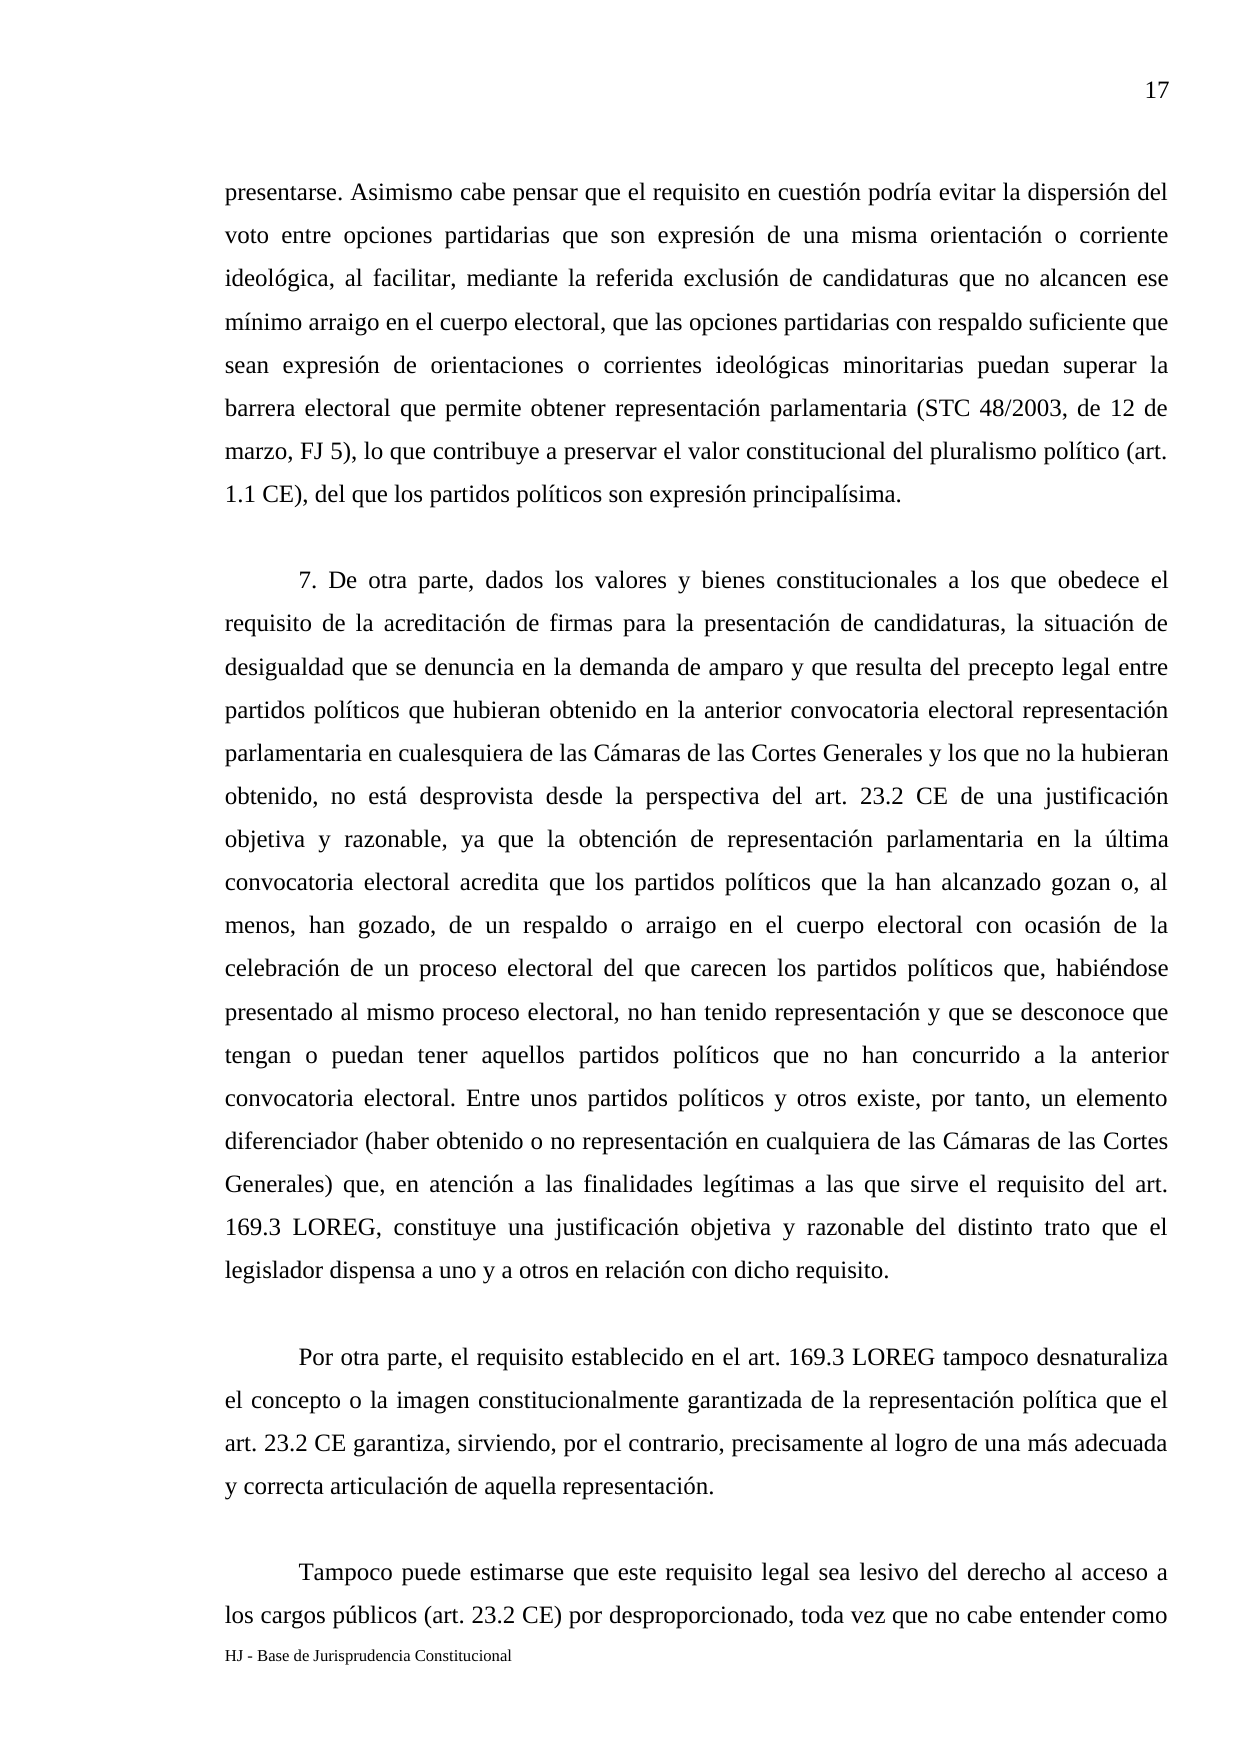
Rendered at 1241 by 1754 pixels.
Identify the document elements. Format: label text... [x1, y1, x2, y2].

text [224, 1557, 1169, 1629]
text 7. De otra parte, dados los valores y bienes constitucionales a los que obedece el requisito de la acreditación de firmas para la presentación de candidaturas, la situación de desigualdad que se denuncia en la demanda de amparo y que resulta del precepto legal entre partidos políticos que hubieran obtenido en la anterior convocatoria electoral representación parlamentaria en cualesquiera de las Cámaras de las Cortes Generales y los que no la hubieran obtenido, no está desprovista desde la perspectiva del art. 23.2 CE de una justificación objetiva y razonable, ya que la obtención de representación parlamentaria en la última convocatoria electoral acredita que los partidos políticos que la han alcanzado gozan o, al menos, han gozado, de un respaldo o arraigo en el cuerpo electoral con ocasión de la celebración de un proceso electoral del que carecen los partidos políticos que, habiéndose presentado al mismo proceso electoral, no han tenido representación y que se desconoce que tengan o puedan tener aquellos partidos políticos que no han concurrido a la anterior convocatoria electoral. Entre unos partidos políticos y otros existe, por tanto, un elemento diferenciador (haber obtenido o no representación en cualquiera de las Cámaras de las Cortes Generales) que, en atención a las finalidades legítimas a las que sirve el requisito del art. 169.3 LOREG, constituye una justificación objetiva y razonable del distinto trato que el legislador dispensa a uno y a otros en relación con dicho requisito. [224, 565, 1169, 1284]
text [224, 177, 1169, 508]
text Por otra parte, el requisito establecido en el art. 169.3 LOREG tampoco desnaturaliza el concepto o la imagen constitucionalmente garantizada de la representación política que el art. 23.2 CE garantiza, sirviendo, por el contrario, precisamente al logro de una más adecuada y correcta articulación de aquella representación. [224, 1342, 1169, 1500]
